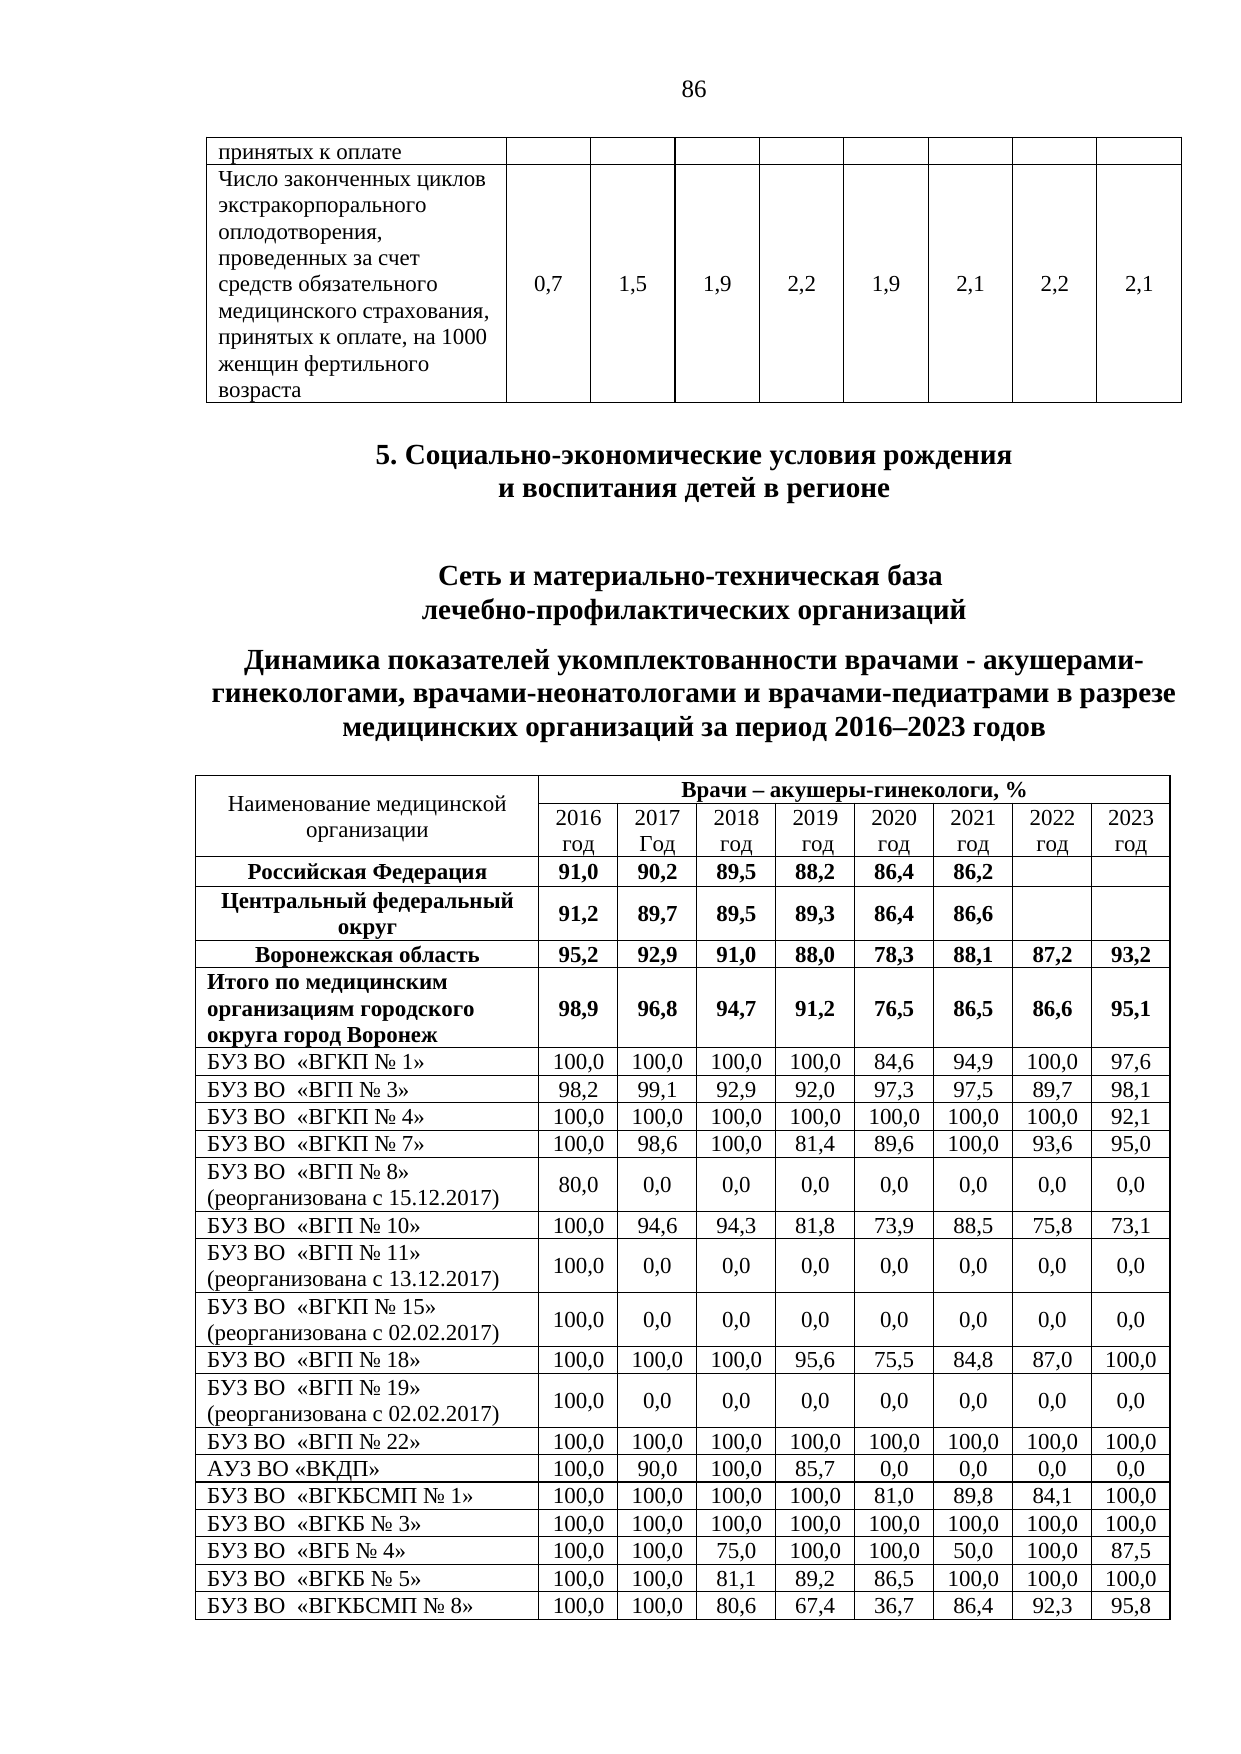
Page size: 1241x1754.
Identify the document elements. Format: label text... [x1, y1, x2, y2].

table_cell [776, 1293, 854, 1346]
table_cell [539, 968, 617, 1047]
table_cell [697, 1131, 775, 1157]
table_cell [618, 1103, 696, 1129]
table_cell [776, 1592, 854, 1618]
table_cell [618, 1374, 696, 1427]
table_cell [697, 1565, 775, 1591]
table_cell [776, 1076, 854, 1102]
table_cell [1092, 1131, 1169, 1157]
text 5. Социально-экономические условия рождения [207, 437, 1181, 470]
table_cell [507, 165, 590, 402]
subtitle Сеть и материально-техническая база лечебно-профилактических организаций [207, 558, 1181, 625]
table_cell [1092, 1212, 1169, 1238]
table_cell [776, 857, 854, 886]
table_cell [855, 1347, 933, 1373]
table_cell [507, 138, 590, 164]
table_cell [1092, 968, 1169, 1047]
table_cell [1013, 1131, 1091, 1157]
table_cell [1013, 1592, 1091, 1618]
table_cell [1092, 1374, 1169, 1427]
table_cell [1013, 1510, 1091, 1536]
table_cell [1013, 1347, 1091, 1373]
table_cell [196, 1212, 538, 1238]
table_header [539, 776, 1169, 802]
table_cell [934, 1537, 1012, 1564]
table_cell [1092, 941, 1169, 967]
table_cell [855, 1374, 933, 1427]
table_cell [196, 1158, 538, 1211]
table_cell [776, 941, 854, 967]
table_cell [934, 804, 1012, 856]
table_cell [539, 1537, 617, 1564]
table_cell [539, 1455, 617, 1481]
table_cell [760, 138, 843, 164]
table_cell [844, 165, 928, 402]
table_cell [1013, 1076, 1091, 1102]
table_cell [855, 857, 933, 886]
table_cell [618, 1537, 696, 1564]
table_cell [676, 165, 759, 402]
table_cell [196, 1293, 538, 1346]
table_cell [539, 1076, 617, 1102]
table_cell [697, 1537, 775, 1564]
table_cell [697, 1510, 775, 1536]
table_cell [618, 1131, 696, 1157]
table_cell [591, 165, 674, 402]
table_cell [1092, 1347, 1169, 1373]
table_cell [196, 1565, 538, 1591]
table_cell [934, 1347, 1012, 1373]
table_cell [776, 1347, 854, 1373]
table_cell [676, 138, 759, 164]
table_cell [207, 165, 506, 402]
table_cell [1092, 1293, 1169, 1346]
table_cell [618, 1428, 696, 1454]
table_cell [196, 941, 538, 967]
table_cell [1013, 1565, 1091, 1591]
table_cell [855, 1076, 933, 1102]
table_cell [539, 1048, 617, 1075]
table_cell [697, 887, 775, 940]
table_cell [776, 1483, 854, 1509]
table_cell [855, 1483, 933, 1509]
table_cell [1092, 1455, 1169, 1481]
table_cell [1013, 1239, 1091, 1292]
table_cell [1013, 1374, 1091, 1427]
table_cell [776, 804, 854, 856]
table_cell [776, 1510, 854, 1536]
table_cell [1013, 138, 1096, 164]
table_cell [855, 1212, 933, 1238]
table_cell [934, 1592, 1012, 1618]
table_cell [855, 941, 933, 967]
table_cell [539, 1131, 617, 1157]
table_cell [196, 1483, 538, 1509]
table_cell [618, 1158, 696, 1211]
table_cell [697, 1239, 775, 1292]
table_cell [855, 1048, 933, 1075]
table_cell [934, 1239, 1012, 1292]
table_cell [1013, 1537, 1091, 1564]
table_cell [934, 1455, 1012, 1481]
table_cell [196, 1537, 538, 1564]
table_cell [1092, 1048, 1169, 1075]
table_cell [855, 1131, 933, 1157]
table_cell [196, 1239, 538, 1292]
text и воспитания детей в регионе [207, 470, 1181, 504]
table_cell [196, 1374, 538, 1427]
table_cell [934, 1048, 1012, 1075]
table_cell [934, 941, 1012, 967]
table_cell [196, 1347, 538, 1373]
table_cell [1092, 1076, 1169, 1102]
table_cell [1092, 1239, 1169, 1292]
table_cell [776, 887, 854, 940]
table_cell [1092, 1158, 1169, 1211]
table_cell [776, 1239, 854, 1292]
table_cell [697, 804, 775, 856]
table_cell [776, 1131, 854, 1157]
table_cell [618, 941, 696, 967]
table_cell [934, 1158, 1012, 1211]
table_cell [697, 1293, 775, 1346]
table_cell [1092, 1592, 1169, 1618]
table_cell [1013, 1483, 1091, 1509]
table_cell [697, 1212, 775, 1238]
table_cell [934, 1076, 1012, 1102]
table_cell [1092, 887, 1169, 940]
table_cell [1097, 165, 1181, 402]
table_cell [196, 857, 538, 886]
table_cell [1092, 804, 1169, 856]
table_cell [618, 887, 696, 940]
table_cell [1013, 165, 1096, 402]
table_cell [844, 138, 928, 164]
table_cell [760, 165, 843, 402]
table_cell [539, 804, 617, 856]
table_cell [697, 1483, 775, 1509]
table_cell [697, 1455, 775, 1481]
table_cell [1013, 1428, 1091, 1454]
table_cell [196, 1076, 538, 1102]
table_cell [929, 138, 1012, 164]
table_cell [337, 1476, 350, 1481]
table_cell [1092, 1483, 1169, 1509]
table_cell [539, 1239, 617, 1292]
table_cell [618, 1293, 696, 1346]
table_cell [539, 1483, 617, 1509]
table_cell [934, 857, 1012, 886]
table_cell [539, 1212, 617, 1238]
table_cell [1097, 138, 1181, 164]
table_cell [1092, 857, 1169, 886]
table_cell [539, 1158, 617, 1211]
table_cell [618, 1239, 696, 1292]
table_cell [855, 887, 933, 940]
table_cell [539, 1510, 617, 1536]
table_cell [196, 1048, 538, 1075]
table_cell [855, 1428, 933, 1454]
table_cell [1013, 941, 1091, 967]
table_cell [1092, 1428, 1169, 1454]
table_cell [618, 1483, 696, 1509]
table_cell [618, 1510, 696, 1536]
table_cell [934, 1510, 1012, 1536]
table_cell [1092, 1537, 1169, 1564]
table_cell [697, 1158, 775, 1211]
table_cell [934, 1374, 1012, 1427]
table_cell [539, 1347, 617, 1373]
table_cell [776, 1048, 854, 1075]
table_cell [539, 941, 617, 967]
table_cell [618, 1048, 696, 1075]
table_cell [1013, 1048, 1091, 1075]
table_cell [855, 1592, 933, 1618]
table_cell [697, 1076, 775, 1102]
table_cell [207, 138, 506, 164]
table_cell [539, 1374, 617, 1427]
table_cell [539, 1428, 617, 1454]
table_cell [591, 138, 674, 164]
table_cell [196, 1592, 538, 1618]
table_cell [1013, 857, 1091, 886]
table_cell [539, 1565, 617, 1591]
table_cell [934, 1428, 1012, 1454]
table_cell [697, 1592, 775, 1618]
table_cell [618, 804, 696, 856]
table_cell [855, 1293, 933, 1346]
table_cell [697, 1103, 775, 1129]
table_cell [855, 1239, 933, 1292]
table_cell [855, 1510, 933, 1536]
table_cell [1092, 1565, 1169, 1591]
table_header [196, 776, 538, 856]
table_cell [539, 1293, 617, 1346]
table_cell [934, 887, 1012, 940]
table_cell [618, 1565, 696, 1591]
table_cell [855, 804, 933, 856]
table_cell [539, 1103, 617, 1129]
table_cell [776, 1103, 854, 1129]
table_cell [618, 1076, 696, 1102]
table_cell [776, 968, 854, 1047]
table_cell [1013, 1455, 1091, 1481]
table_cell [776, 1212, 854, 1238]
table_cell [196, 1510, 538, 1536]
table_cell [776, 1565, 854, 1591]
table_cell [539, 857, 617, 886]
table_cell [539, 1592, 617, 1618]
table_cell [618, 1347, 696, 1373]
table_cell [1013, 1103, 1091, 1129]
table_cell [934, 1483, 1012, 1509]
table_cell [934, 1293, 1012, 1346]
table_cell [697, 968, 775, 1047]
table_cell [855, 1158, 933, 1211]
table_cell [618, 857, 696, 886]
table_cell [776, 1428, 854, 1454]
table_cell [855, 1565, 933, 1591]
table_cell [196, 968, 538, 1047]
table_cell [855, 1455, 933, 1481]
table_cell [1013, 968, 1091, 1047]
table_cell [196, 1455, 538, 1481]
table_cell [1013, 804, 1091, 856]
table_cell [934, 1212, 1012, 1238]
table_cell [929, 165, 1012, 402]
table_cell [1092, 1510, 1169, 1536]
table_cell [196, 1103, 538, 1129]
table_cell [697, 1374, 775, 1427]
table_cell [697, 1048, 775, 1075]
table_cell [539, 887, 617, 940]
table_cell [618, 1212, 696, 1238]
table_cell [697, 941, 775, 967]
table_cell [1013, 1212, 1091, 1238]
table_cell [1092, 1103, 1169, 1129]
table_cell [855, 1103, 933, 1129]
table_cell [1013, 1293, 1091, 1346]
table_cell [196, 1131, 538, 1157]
text Динамика показателей укомплектованности врачами - акушерами-гинекологами, врачами-неонатологами и врачами-педиатрами в разрезе медицинских организаций за период 2016–2023 годов [207, 642, 1181, 743]
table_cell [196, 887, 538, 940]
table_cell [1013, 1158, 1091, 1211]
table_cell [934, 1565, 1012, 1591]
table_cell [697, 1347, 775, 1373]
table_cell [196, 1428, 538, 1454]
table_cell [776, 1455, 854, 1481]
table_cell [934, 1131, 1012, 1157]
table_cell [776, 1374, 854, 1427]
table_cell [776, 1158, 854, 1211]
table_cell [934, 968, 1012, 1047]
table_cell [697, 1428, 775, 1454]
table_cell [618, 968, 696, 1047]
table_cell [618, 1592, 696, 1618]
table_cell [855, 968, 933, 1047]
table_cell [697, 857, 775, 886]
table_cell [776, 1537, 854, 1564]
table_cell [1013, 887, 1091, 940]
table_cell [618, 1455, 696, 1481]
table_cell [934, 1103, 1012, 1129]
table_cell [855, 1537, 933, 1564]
